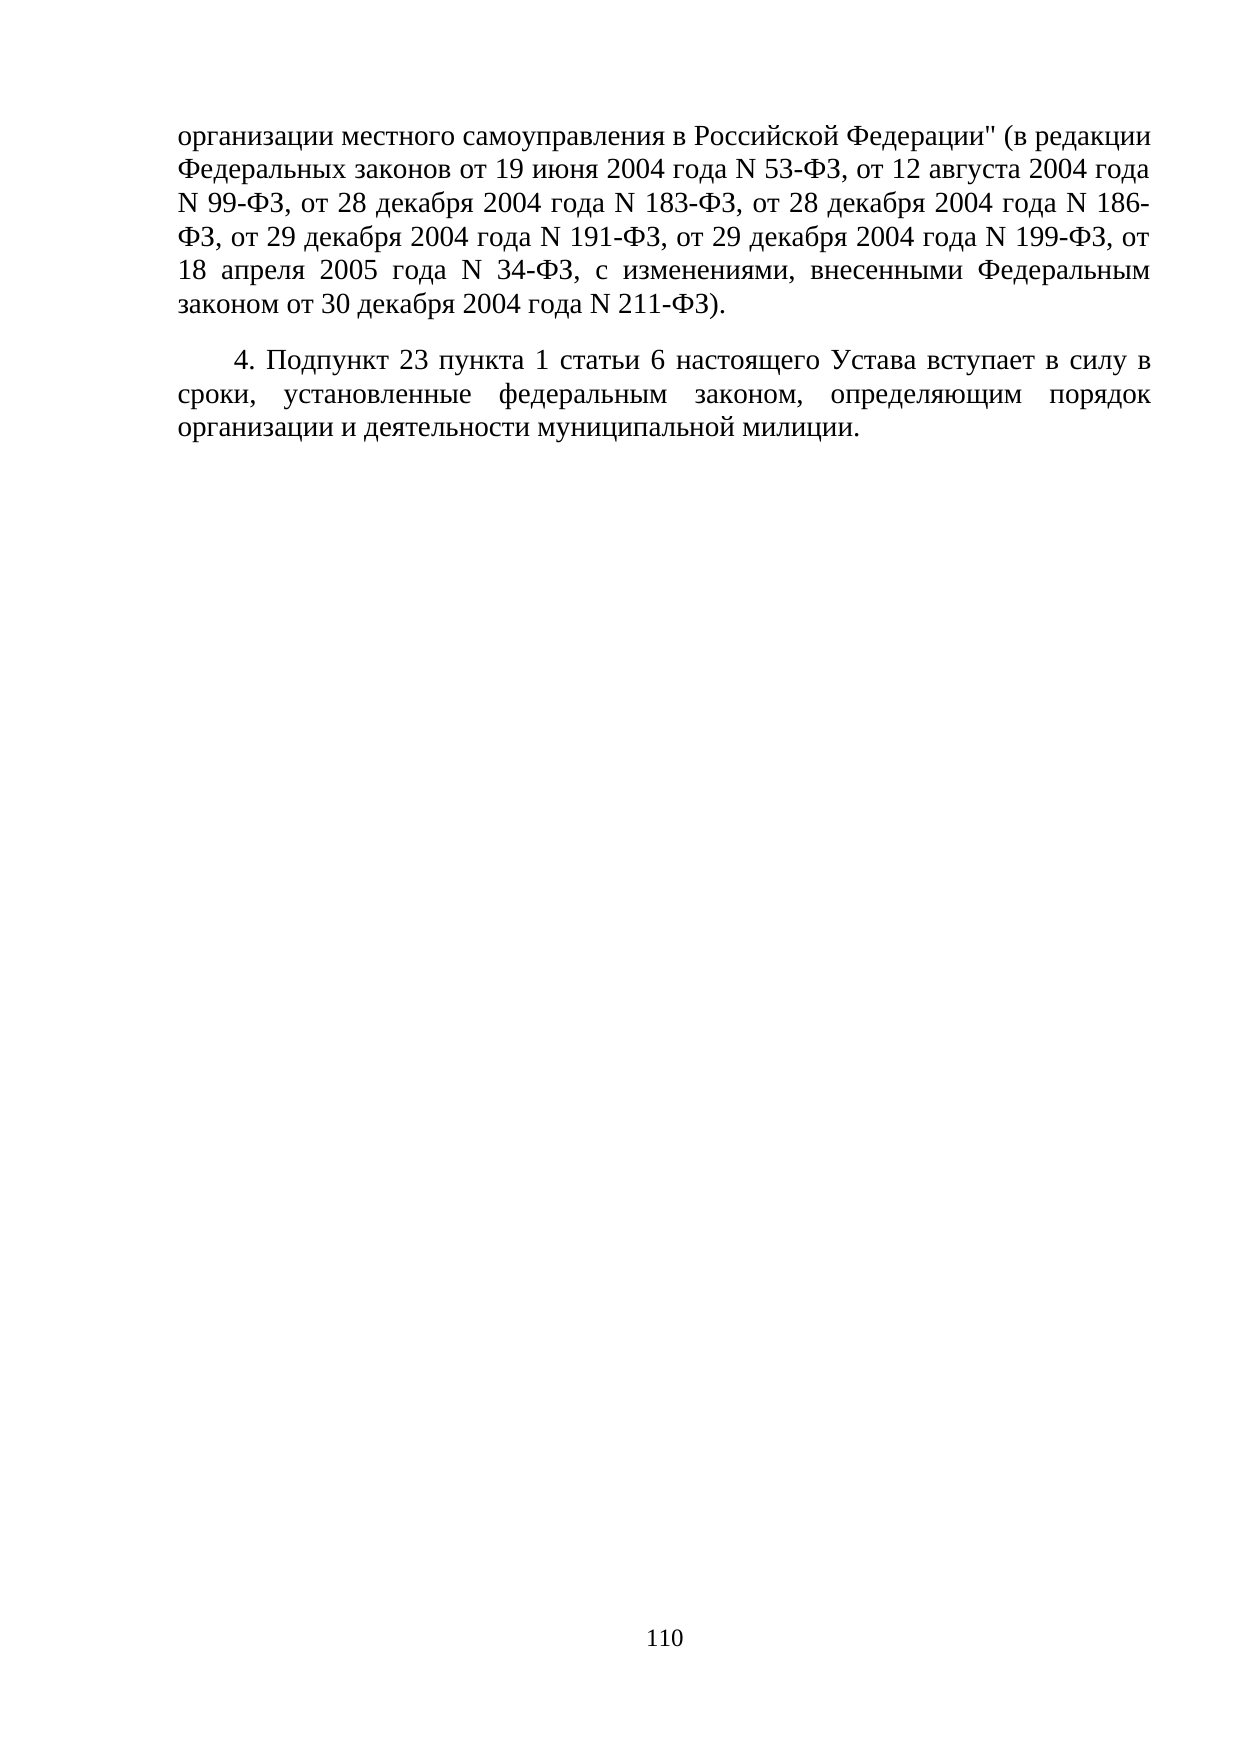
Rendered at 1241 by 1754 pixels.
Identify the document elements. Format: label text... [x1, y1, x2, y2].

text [177, 118, 1152, 319]
text 4. Подпункт 23 пункта 1 статьи 6 настоящего Устава вступает в силу в сроки, установленные федеральным законом, определяющим порядок организации и деятельности муниципальной милиции. [177, 342, 1152, 443]
